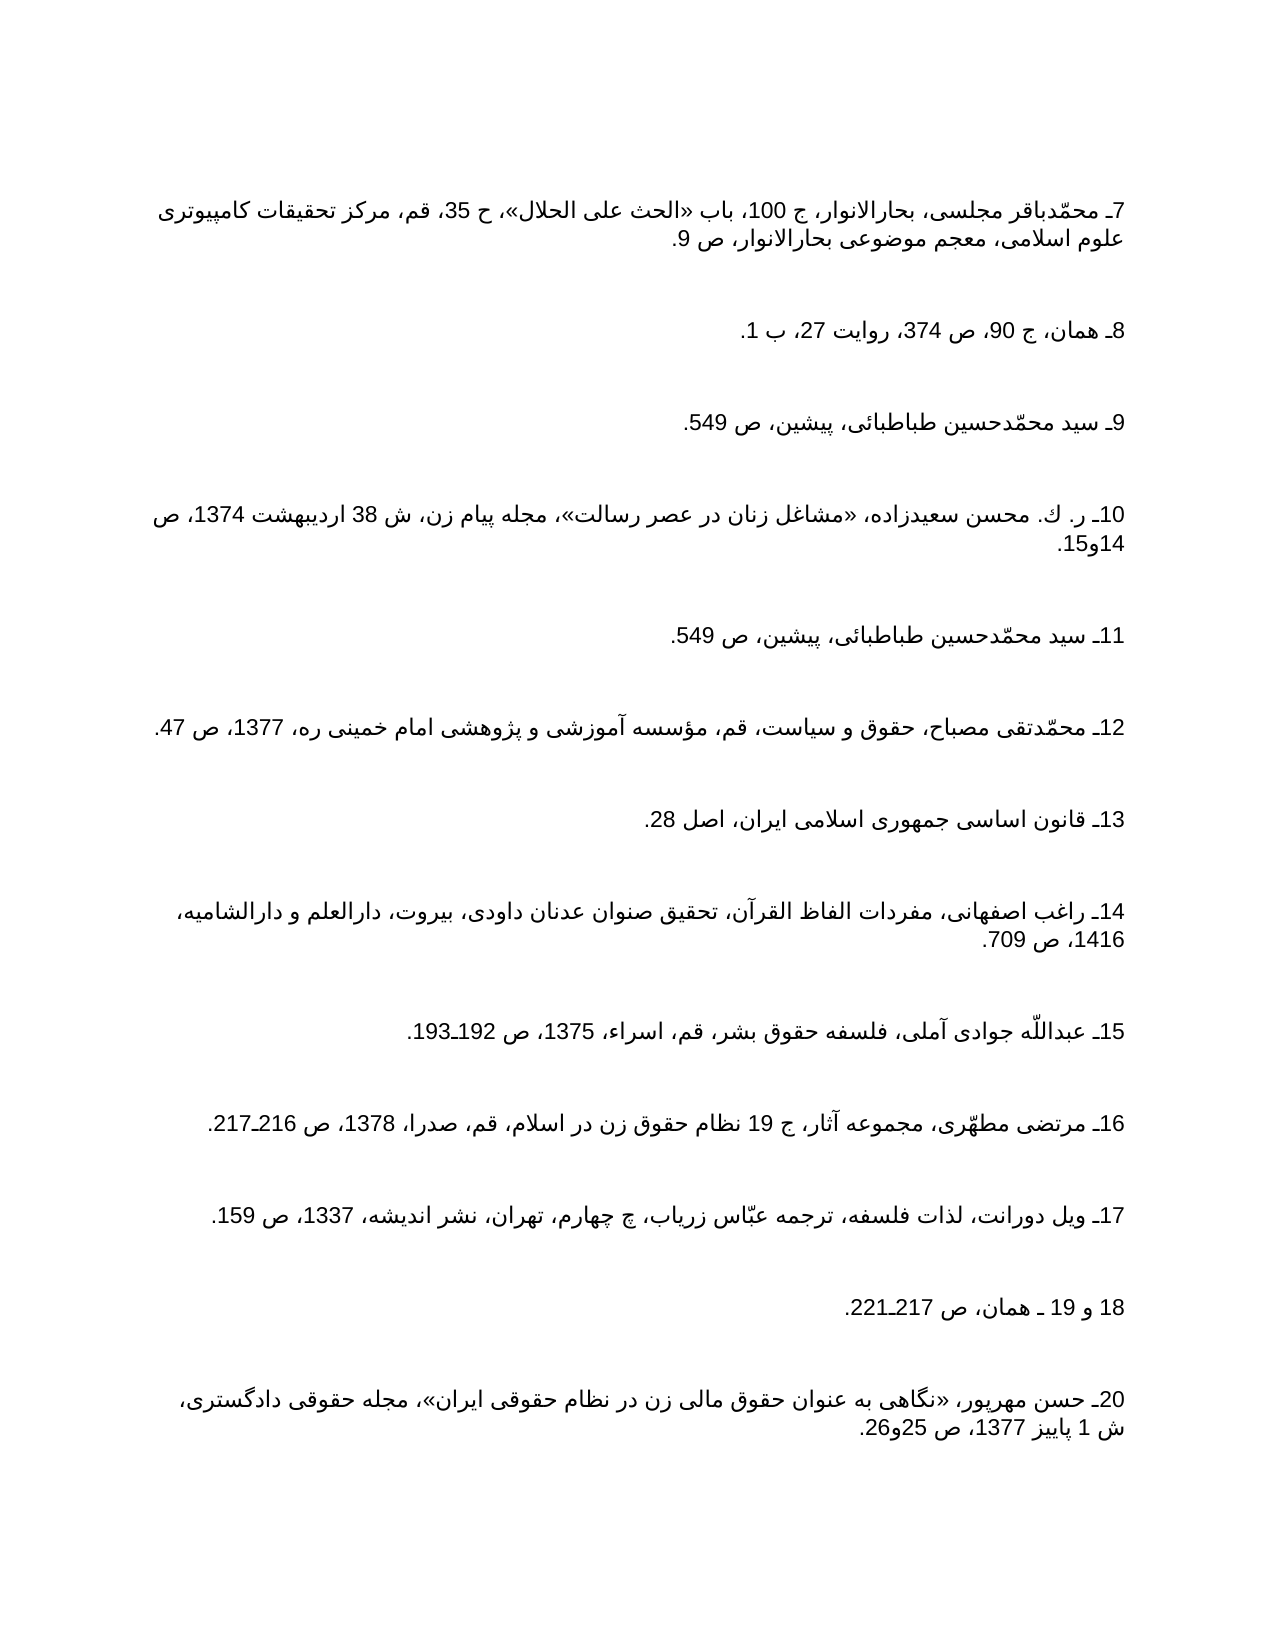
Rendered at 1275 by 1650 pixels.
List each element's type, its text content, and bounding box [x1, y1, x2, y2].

text 18 و 19 ـ همان، ص 217ـ221. [150, 1294, 1125, 1320]
text 20ـ حسن مهرپور، «نگاهى به عنوان حقوق مالى زن در نظام حقوقى ايران»، مجله حقوقى دادگسترى، ش 1 پاييز 1377، ص 25و26. [150, 1386, 1125, 1441]
text 14ـ راغب اصفهانى، مفردات الفاظ القرآن، تحقيق صنوان عدنان داودى، بيروت، دارالعلم و دارالشاميه، 1416، ص 709. [150, 898, 1125, 952]
text 11ـ سيد محمّدحسين طباطبائى، پيشين، ص 549. [150, 622, 1125, 648]
text 16ـ مرتضى مطهّرى، مجموعه آثار، ج 19 نظام حقوق زن در اسلام، قم، صدرا، 1378، ص 216ـ217. [150, 1110, 1125, 1136]
text 13ـ قانون اساسى جمهورى اسلامى ايران، اصل 28. [150, 806, 1125, 832]
text 12ـ محمّدتقى مصباح، حقوق و سياست، قم، مؤسسه آموزشى و پژوهشى امام خمينى ره، 1377، ص 47. [150, 714, 1125, 740]
text 7ـ محمّدباقر مجلسى، بحارالانوار، ج 100، باب «الحث على الحلال»، ح 35، قم، مركز تحقيقات كامپيوترى علوم اسلامى، معجم موضوعى بحارالانوار، ص 9. [150, 197, 1125, 252]
text 8ـ همان، ج 90، ص 374، روايت 27، ب 1. [150, 317, 1125, 344]
text 15ـ عبداللّه جوادى آملى، فلسفه حقوق بشر، قم، اسراء، 1375، ص 192ـ193. [150, 1018, 1125, 1044]
text 17ـ ويل دورانت، لذات فلسفه، ترجمه عبّاس زرياب، چ چهارم، تهران، نشر انديشه، 1337، ص 159. [150, 1202, 1125, 1228]
text 10ـ ر. ك. محسن سعيدزاده، «مشاغل زنان در عصر رسالت»، مجله پيام زن، ش 38 ارديبهشت 1374، ص 14و15. [150, 501, 1125, 556]
text 9ـ سيد محمّدحسين طباطبائى، پيشين، ص 549. [150, 409, 1125, 436]
